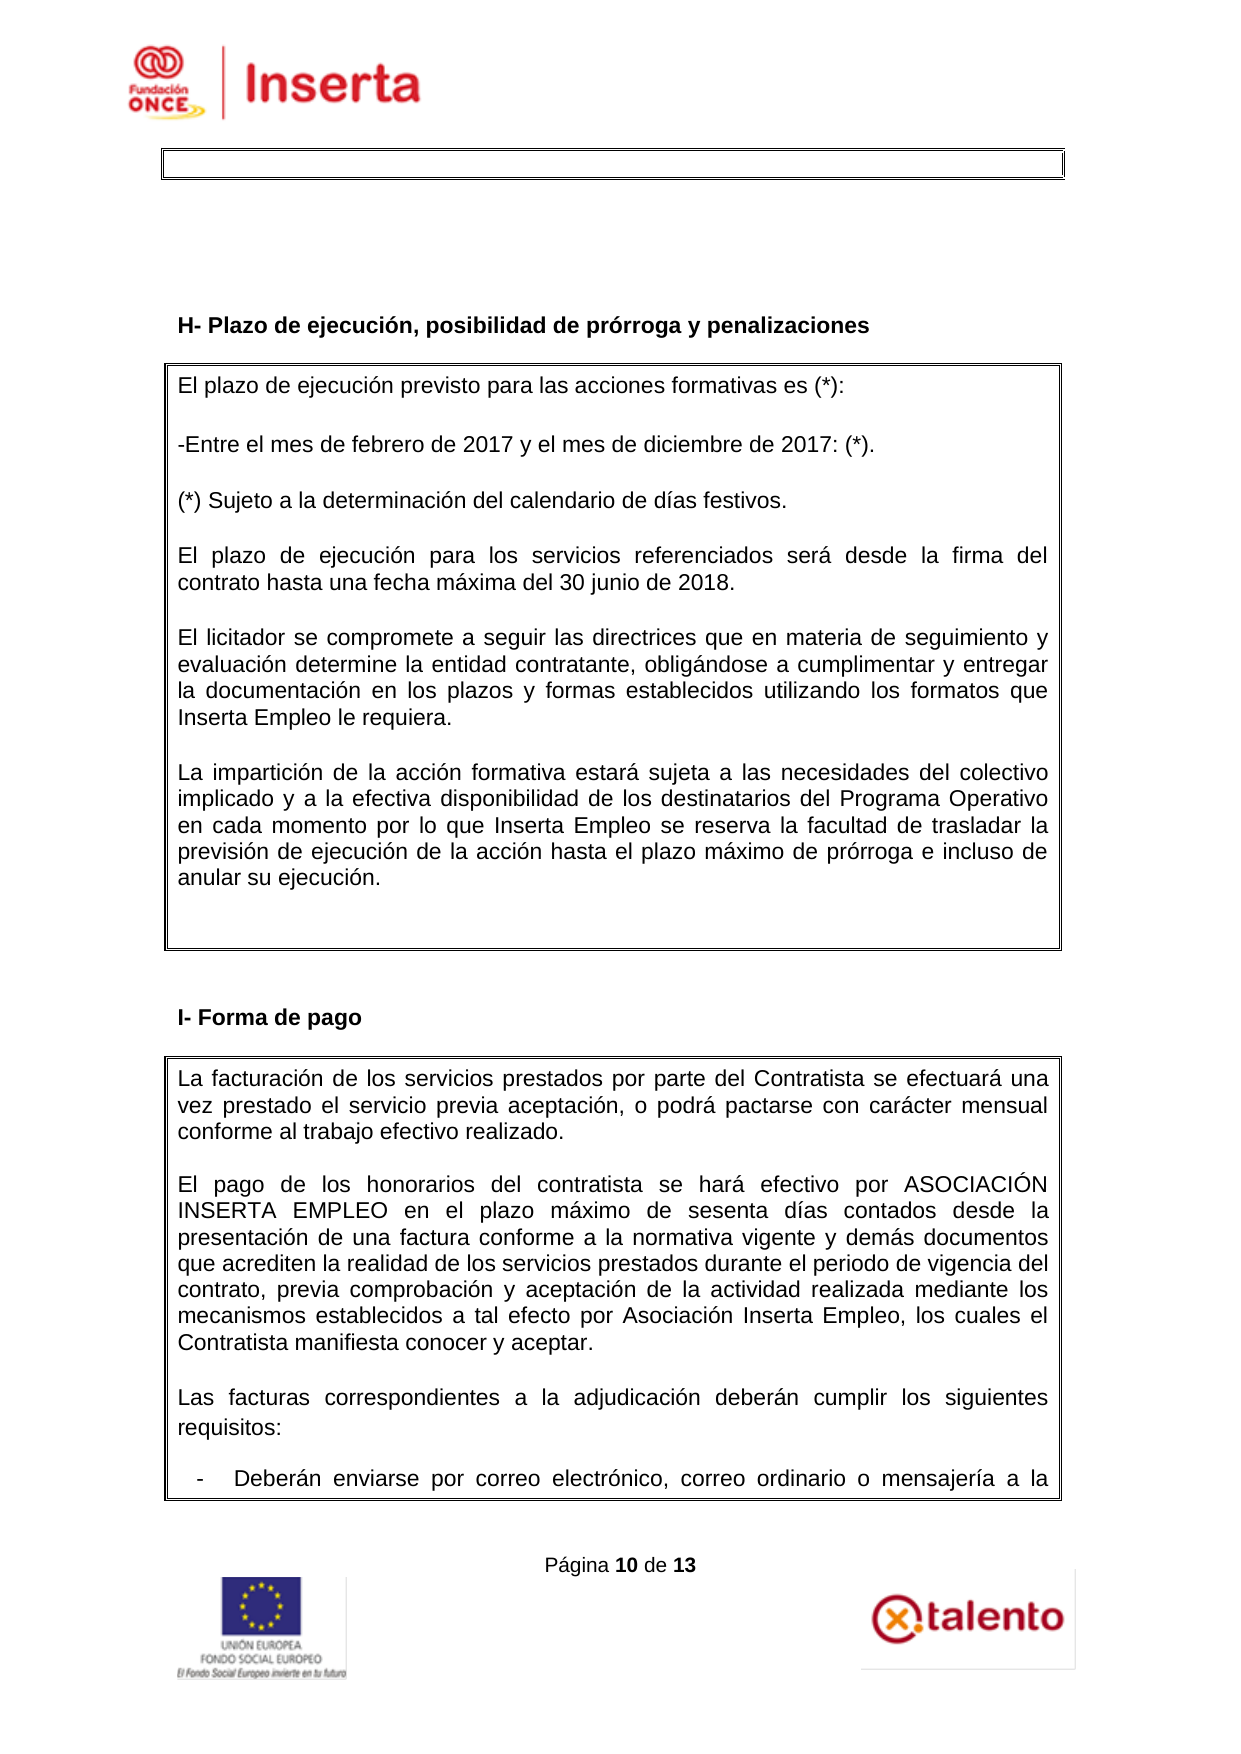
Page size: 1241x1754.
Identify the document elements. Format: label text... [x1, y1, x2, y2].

picture [861, 1569, 1077, 1671]
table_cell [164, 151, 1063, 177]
picture [111, 32, 438, 134]
text H- Plazo de ejecución, posibilidad de prórroga y penalizaciones [177, 312, 1063, 338]
picture [177, 1577, 348, 1681]
text I- Forma de pago [177, 1003, 1063, 1030]
table_header El plazo de ejecución previsto para las acciones formativas es (*): -Entre el mes de febrero de 2017 y el mes de diciembre de 2017: (*). (*) Sujeto a la determinación del calendario de días festivos. El plazo de ejecución para los servicios referenciados será desde la firma del contrato hasta una fecha máxima del 30 junio de 2018. El licitador se compromete a seguir las directrices que en materia de seguimiento y evaluación determine la entidad contratante, obligándose a cumplimentar y entregar la documentación en los plazos y formas establecidos utilizando los formatos que Inserta Empleo le requiera. La impartición de la acción formativa estará sujeta a las necesidades del colectivo implicado y a la efectiva disponibilidad de los destinatarios del Programa Operativo en cada momento por lo que Inserta Empleo se reserva la facultad de trasladar la previsión de ejecución de la acción hasta el plazo máximo de prórroga e incluso de anular su ejecución. [168, 366, 1059, 948]
